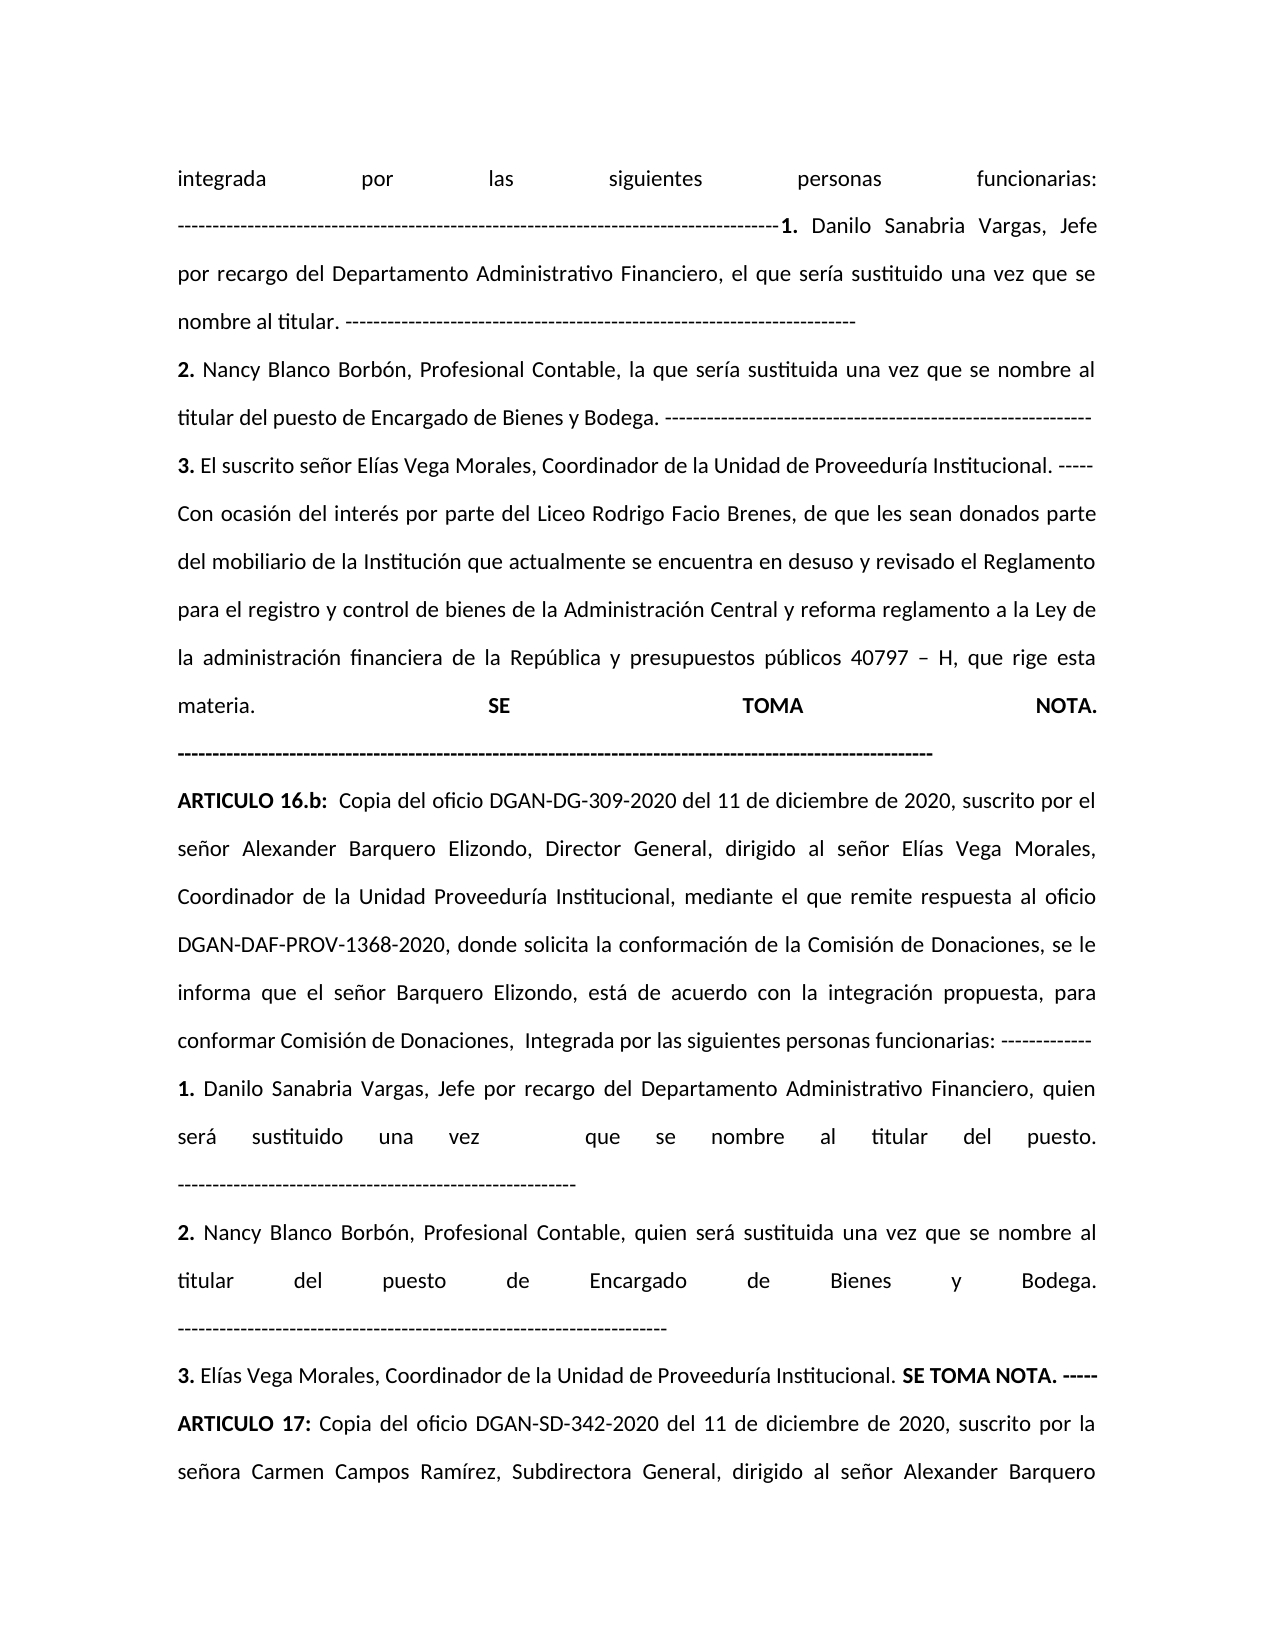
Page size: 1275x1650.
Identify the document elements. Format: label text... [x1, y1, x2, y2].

text 2. Nancy Blanco Borbón, Profesional Contable, la que sería sustituida una vez que se nombre al titular del puesto de Encargado de Bienes y Bodega. ------------------------------------------------------------- [177, 339, 1098, 435]
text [177, 148, 1098, 339]
text 3. Elías Vega Morales, Coordinador de la Unidad de Proveeduría Institucional. SE TOMA NOTA. ----- [177, 1346, 1098, 1393]
text 1. Danilo Sanabria Vargas, Jefe por recargo del Departamento Administrativo Financiero, quien será sustituido una vez que se nombre al titular del puesto. --------------------------------------------------------- [177, 1058, 1098, 1202]
text 3. El suscrito señor Elías Vega Morales, Coordinador de la Unidad de Proveeduría Institucional. ----- [177, 435, 1098, 483]
text 2. Nancy Blanco Borbón, Profesional Contable, quien será sustituida una vez que se nombre al titular del puesto de Encargado de Bienes y Bodega. ---------------------------------------------------------------------- [177, 1202, 1098, 1346]
text Con ocasión del interés por parte del Liceo Rodrigo Facio Brenes, de que les sean donados parte del mobiliario de la Institución que actualmente se encuentra en desuso y revisado el Reglamento para el registro y control de bienes de la Administración Central y reforma reglamento a la Ley de la administración financiera de la República y presupuestos públicos 40797 – H, que rige esta materia. SE TOMA NOTA. ------------------------------------------------------------------------------------------------------------ [177, 483, 1098, 771]
text ARTICULO 16.b: Copia del oficio DGAN-DG-309-2020 del 11 de diciembre de 2020, suscrito por el señor Alexander Barquero Elizondo, Director General, dirigido al señor Elías Vega Morales, Coordinador de la Unidad Proveeduría Institucional, mediante el que remite respuesta al oficio DGAN-DAF-PROV-1368-2020, donde solicita la conformación de la Comisión de Donaciones, se le informa que el señor Barquero Elizondo, está de acuerdo con la integración propuesta, para conformar Comisión de Donaciones, Integrada por las siguientes personas funcionarias: ------------- [177, 771, 1098, 1058]
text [177, 1393, 1098, 1489]
